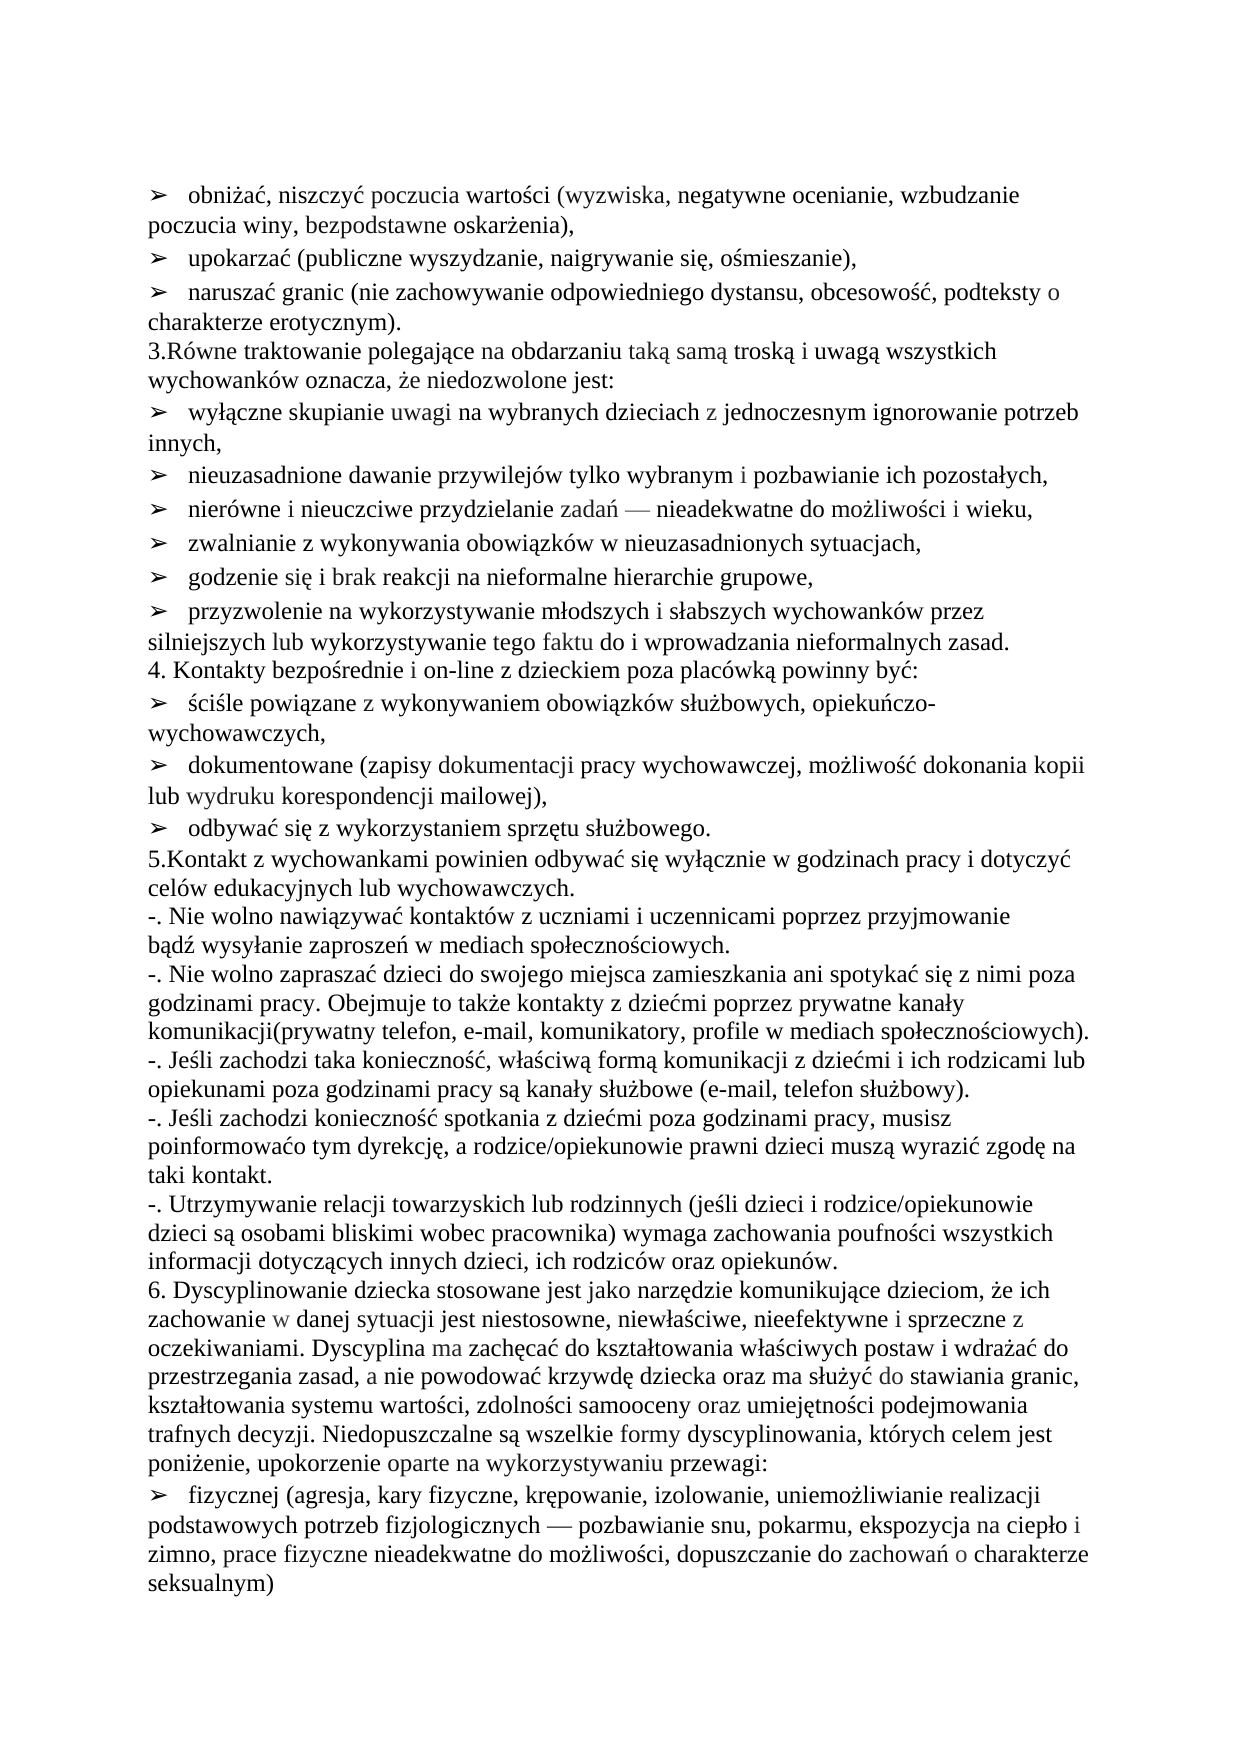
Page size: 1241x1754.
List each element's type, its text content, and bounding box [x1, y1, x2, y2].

text ➢nierówne i nieuczciwe przydzielanie zadań — nieadekwatne do możliwości i wieku, [148, 490, 1093, 524]
text 4. Kontakty bezpośrednie i on-line z dzieckiem poza placówką powinny być: [148, 655, 1093, 684]
text ➢wyłączne skupianie uwagi na wybranych dzieciach z jednoczesnym ignorowanie potrzeb innych, [148, 393, 1093, 456]
text ➢obniżać, niszczyć poczucia wartości (wyzwiska, negatywne ocenianie, wzbudzanie poczucia winy, bezpodstawne oskarżenia), [148, 176, 1093, 239]
text 6. Dyscyplinowanie dziecka stosowane jest jako narzędzie komunikujące dzieciom, że ich zachowanie w danej sytuacji jest niestosowne, niewłaściwe, nieefektywne i sprzeczne z oczekiwaniami. Dyscyplina ma zachęcać do kształtowania właściwych postaw i wdrażać do przestrzegania zasad, a nie powodować krzywdę dziecka oraz ma służyć do stawiania granic, kształtowania systemu wartości, zdolności samooceny oraz umiejętności podejmowania trafnych decyzji. Niedopuszczalne są wszelkie formy dyscyplinowania, których celem jest poniżenie, upokorzenie oparte na wykorzystywaniu przewagi: [148, 1275, 1093, 1476]
text ➢upokarzać (publiczne wyszydzanie, naigrywanie się, ośmieszanie), [148, 239, 1093, 273]
text -. Jeśli zachodzi taka konieczność, właściwą formą komunikacji z dziećmi i ich rodzicami lub [148, 1045, 1093, 1074]
text bądź wysyłanie zaproszeń w mediach społecznościowych. [148, 930, 1093, 959]
text ➢odbywać się z wykorzystaniem sprzętu służbowego. [148, 810, 1093, 844]
text 5.Kontakt z wychowankami powinien odbywać się wyłącznie w godzinach pracy i dotyczyć [148, 844, 1093, 873]
text celów edukacyjnych lub wychowawczych. [148, 873, 1093, 901]
text ➢dokumentowane (zapisy dokumentacji pracy wychowawczej, możliwość dokonania kopii lub wydruku korespondencji mailowej), [148, 747, 1093, 810]
text -. Utrzymywanie relacji towarzyskich lub rodzinnych (jeśli dzieci i rodzice/opiekunowie [148, 1189, 1093, 1218]
text opiekunami poza godzinami pracy są kanały służbowe (e-mail, telefon służbowy). [148, 1074, 1093, 1103]
text 3.Równe traktowanie polegające na obdarzaniu taką samą troską i uwagą wszystkich wychowanków oznacza, że niedozwolone jest: [148, 336, 1093, 393]
text -. Nie wolno nawiązywać kontaktów z uczniami i uczennicami poprzez przyjmowanie [148, 901, 1093, 930]
text ➢naruszać granic (nie zachowywanie odpowiedniego dystansu, obcesowość, podteksty o charakterze erotycznym). [148, 273, 1093, 336]
text ➢nieuzasadnione dawanie przywilejów tylko wybranym i pozbawianie ich pozostałych, [148, 456, 1093, 490]
text informacji dotyczących innych dzieci, ich rodziców oraz opiekunów. [148, 1246, 1093, 1275]
text dzieci są osobami bliskimi wobec pracownika) wymaga zachowania poufności wszystkich [148, 1218, 1093, 1246]
text -. Nie wolno zapraszać dzieci do swojego miejsca zamieszkania ani spotykać się z nimi poza [148, 959, 1093, 988]
text -. Jeśli zachodzi konieczność spotkania z dziećmi poza godzinami pracy, musisz poinformowaćo tym dyrekcję, a rodzice/opiekunowie prawni dzieci muszą wyrazić zgodę na taki kontakt. [148, 1103, 1093, 1189]
text ➢godzenie się i brak reakcji na nieformalne hierarchie grupowe, [148, 558, 1093, 593]
text godzinami pracy. Obejmuje to także kontakty z dziećmi poprzez prywatne kanały komunikacji(prywatny telefon, e-mail, komunikatory, profile w mediach społecznościowych). [148, 988, 1093, 1045]
text ➢fizycznej (agresja, kary fizyczne, krępowanie, izolowanie, uniemożliwianie realizacji podstawowych potrzeb fizjologicznych — pozbawianie snu, pokarmu, ekspozycja na ciepło i zimno, prace fizyczne nieadekwatne do możliwości, dopuszczanie do zachowań o charakterze seksualnym) [148, 1476, 1093, 1597]
text ➢przyzwolenie na wykorzystywanie młodszych i słabszych wychowanków przez silniejszych lub wykorzystywanie tego faktu do i wprowadzania nieformalnych zasad. [148, 593, 1093, 655]
text ➢ściśle powiązane z wykonywaniem obowiązków służbowych, opiekuńczo- wychowawczych, [148, 684, 1093, 747]
text ➢zwalnianie z wykonywania obowiązków w nieuzasadnionych sytuacjach, [148, 524, 1093, 558]
